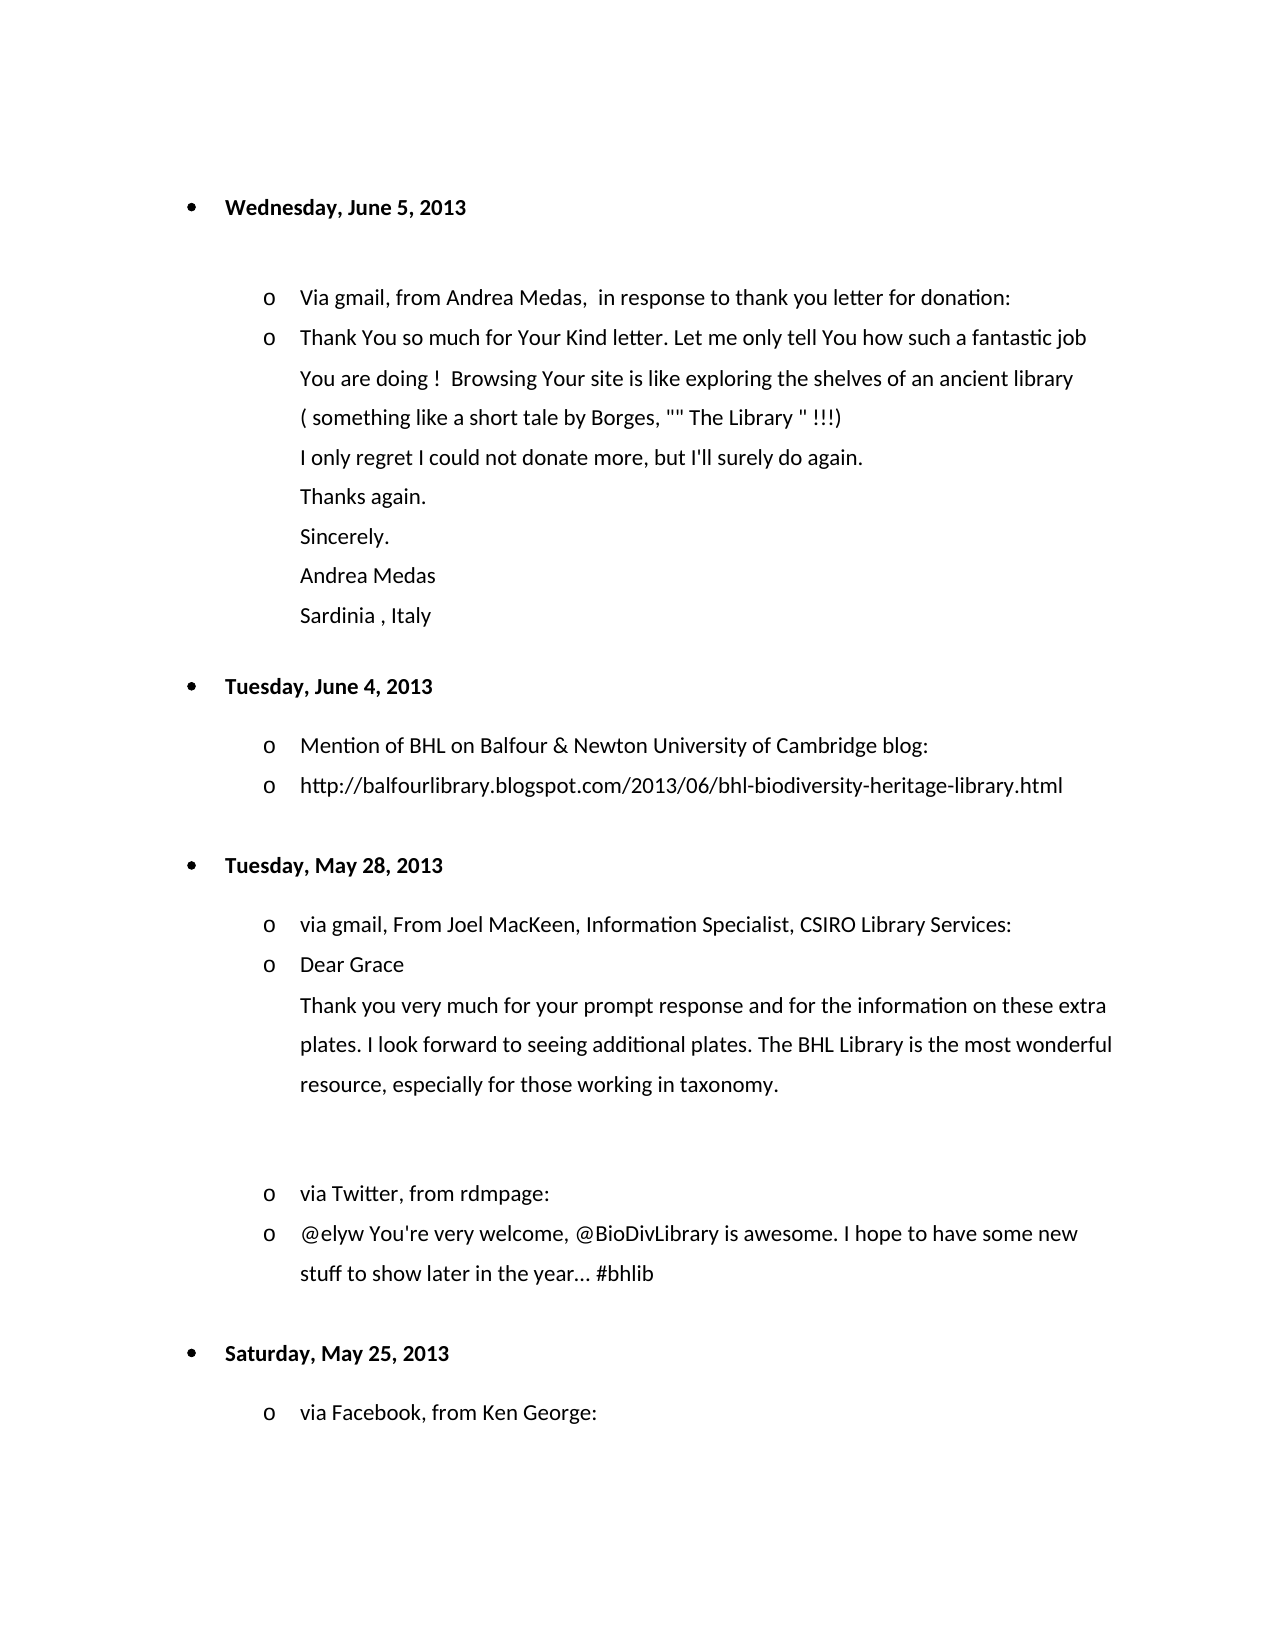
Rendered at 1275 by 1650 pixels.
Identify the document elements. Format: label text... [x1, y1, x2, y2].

list Tuesday, June 4, 2013 [187, 660, 1125, 700]
list Dear Grace [262, 939, 1125, 979]
list @elyw You're very welcome, @BioDivLibrary is awesome. I hope to have some new stuff to show later in the year… #bhlib [262, 1208, 1125, 1287]
list Thank you very much for your prompt response and for the information on these extra plates. I look forward to seeing additional plates. The BHL Library is the most wonderful resource, especially for those working in taxonomy. [300, 979, 1125, 1098]
list Thank You so much for Your Kind letter. Let me only tell You how such a fantastic job You are doing ! Browsing Your site is like exploring the shelves of an ancient library ( something like a short tale by Borges, "" The Library " !!!) [262, 312, 1125, 431]
list Thanks again. [300, 471, 1125, 510]
list Tuesday, May 28, 2013 [187, 839, 1125, 879]
list Sincerely. [300, 510, 1125, 550]
list via Twitter, from rdmpage: [262, 1169, 1125, 1208]
list I only regret I could not donate more, but I'll surely do again. [300, 431, 1125, 471]
list Saturday, May 25, 2013 [187, 1327, 1125, 1367]
list Andrea Medas [300, 550, 1125, 589]
list via gmail, From Joel MacKeen, Information Specialist, CSIRO Library Services: [262, 900, 1125, 939]
list http://balfourlibrary.blogspot.com/2013/06/bhl-biodiversity-heritage-library.html [262, 760, 1125, 800]
list Via gmail, from Andrea Medas, in response to thank you letter for donation: [262, 273, 1125, 312]
list Mention of BHL on Balfour & Newton University of Cambridge blog: [262, 721, 1125, 760]
list Sardinia , Italy [300, 589, 1125, 629]
list via Facebook, from Ken George: [262, 1387, 1125, 1427]
list Wednesday, June 5, 2013 [187, 181, 1125, 221]
